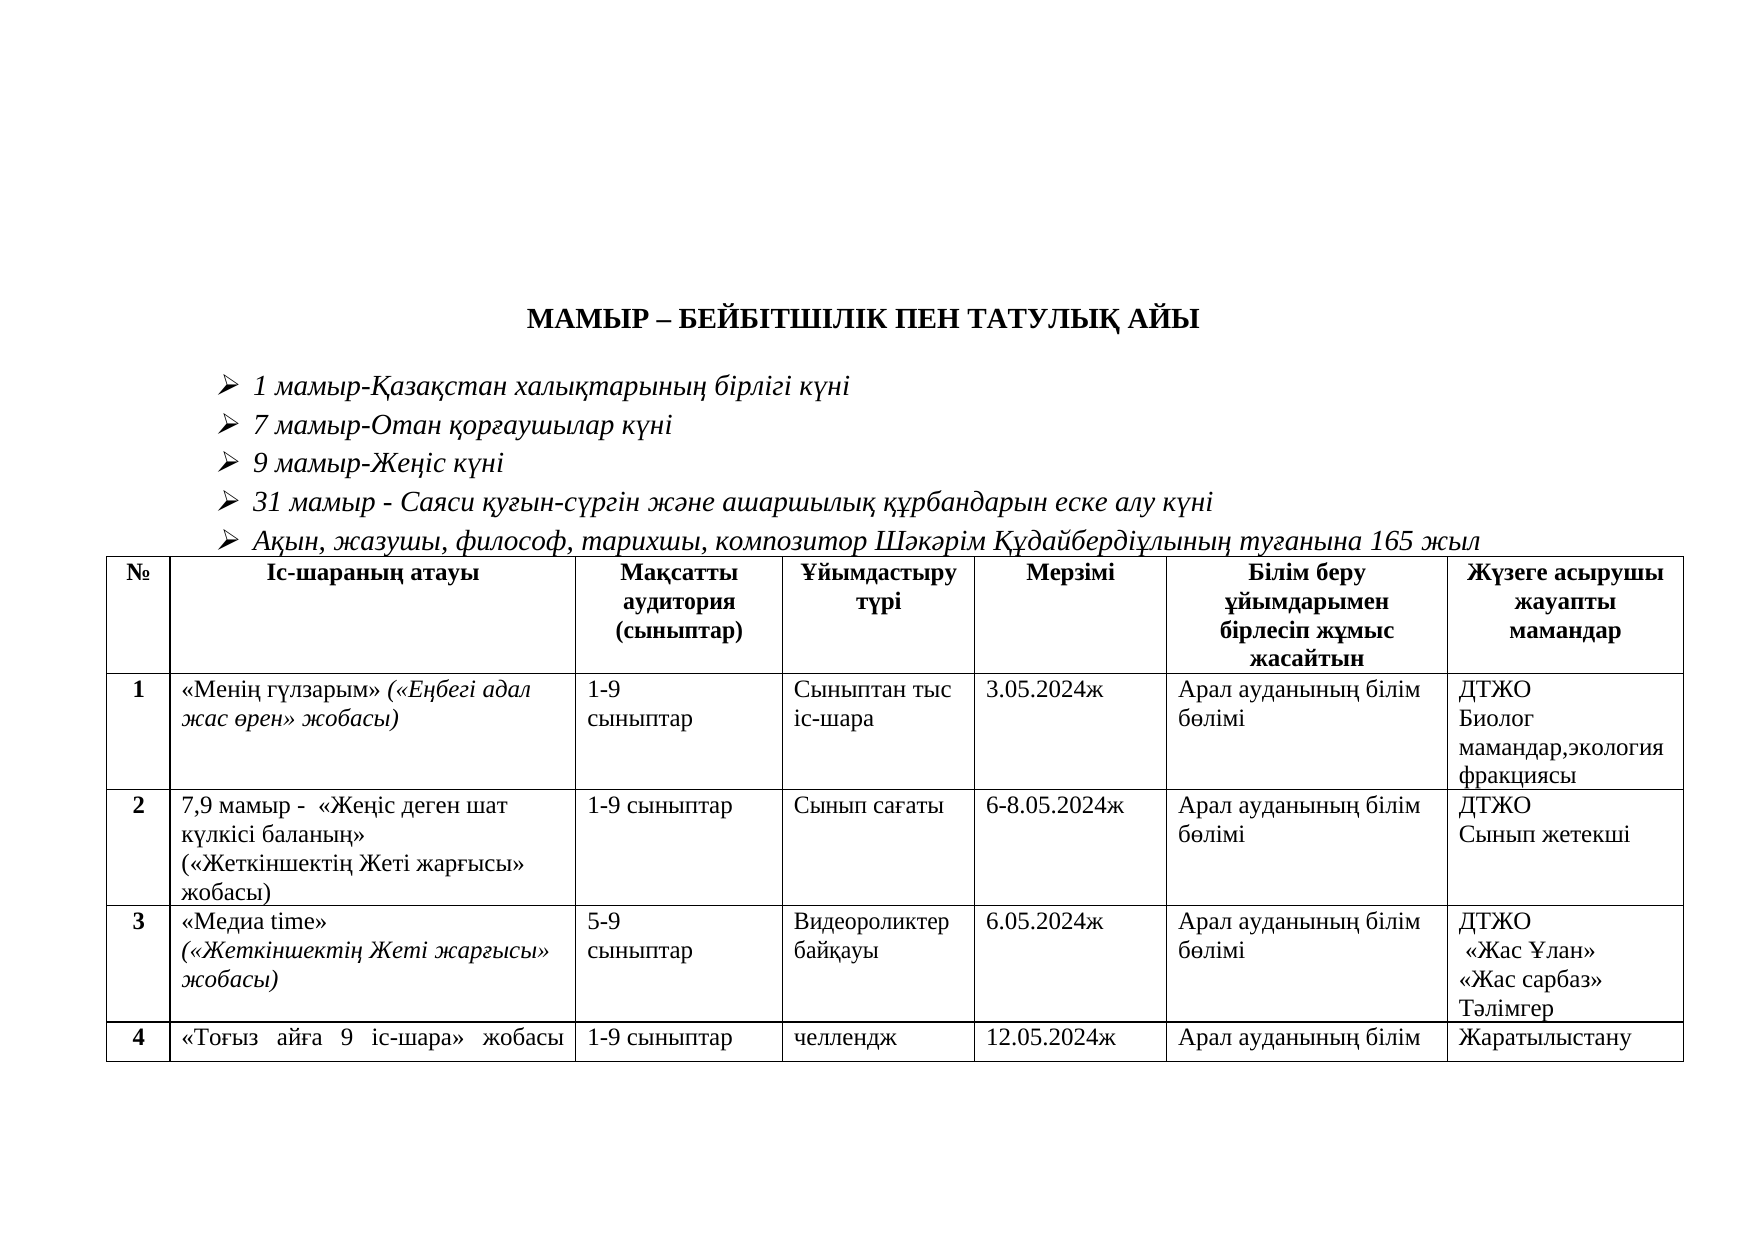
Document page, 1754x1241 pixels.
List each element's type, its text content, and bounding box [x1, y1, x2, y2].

table_cell челлендж [783, 1023, 974, 1061]
table_cell Видеороликтер байқауы [783, 906, 974, 1021]
table_header Мақсатты аудитория (сыныптар) [576, 557, 782, 673]
table_cell Сыныптан тыс іс-шара [783, 674, 974, 789]
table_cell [1167, 1023, 1447, 1061]
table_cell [1448, 1023, 1683, 1061]
list 9 мамыр-Жеңіс күні [215, 445, 1636, 479]
table_cell Арал ауданының білім бөлімі [1167, 906, 1447, 1021]
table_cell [171, 1023, 575, 1061]
table_cell 1 [107, 674, 169, 789]
table_cell 7,9 мамыр - «Жеңіс деген шат күлкісі баланың» («Жеткіншектің Жеті жарғысы» жобасы) [171, 790, 575, 905]
table_cell ДТЖО Сынып жетекші [1448, 790, 1683, 905]
table_cell 1-9 сыныптар [576, 1023, 782, 1061]
table_cell «Медиа time» («Жеткіншектің Жеті жарғысы» жобасы) [171, 906, 575, 1021]
table_cell 3 [107, 906, 169, 1021]
table_header № [107, 557, 169, 673]
table_cell 5-9 сыныптар [576, 906, 782, 1021]
table_cell 3.05.2024ж [975, 674, 1166, 789]
table_header Ұйымдастыру түрі [783, 557, 974, 673]
list 31 мамыр - Саяси қуғын-сүргін және ашаршылық құрбандарын еске алу күні [215, 484, 1636, 518]
table_cell Сынып сағаты [783, 790, 974, 905]
text МАМЫР – БЕЙБІТШІЛІК ПЕН ТАТУЛЫҚ АЙЫ [217, 302, 1509, 335]
table_header Білім беру ұйымдарымен бірлесіп жұмыс жасайтын [1167, 557, 1447, 673]
table_cell 2 [107, 790, 169, 905]
table_cell «Менің гүлзарым» («Еңбегі адал жас өрен» жобасы) [171, 674, 575, 789]
table_header Жүзеге асырушы жауапты мамандар [1448, 557, 1683, 673]
table_cell ДТЖО «Жас Ұлан» «Жас сарбаз» Тәлімгер [1448, 906, 1683, 1021]
list Ақын, жазушы, философ, тарихшы, композитор Шәкәрім Құдайбердіұлының туғанына 165 жыл [215, 523, 1636, 556]
table_cell Арал ауданының білім бөлімі [1167, 674, 1447, 789]
table_cell 12.05.2024ж [975, 1023, 1166, 1061]
table_cell 1-9 сыныптар [576, 674, 782, 789]
table_cell ДТЖО Биолог мамандар,экология фракциясы [1448, 674, 1683, 789]
table_cell 1-9 сыныптар [576, 790, 782, 905]
list 1 мамыр-Қазақстан халықтарының бірлігі күні [215, 368, 1636, 402]
table_cell 6.05.2024ж [975, 906, 1166, 1021]
table_cell Арал ауданының білім бөлімі [1167, 790, 1447, 905]
list 7 мамыр-Отан қорғаушылар күні [215, 407, 1636, 440]
table_header Іс-шараның атауы [171, 557, 575, 673]
table_cell 4 [107, 1023, 169, 1061]
table_header Мерзімі [975, 557, 1166, 673]
table_cell 6-8.05.2024ж [975, 790, 1166, 905]
